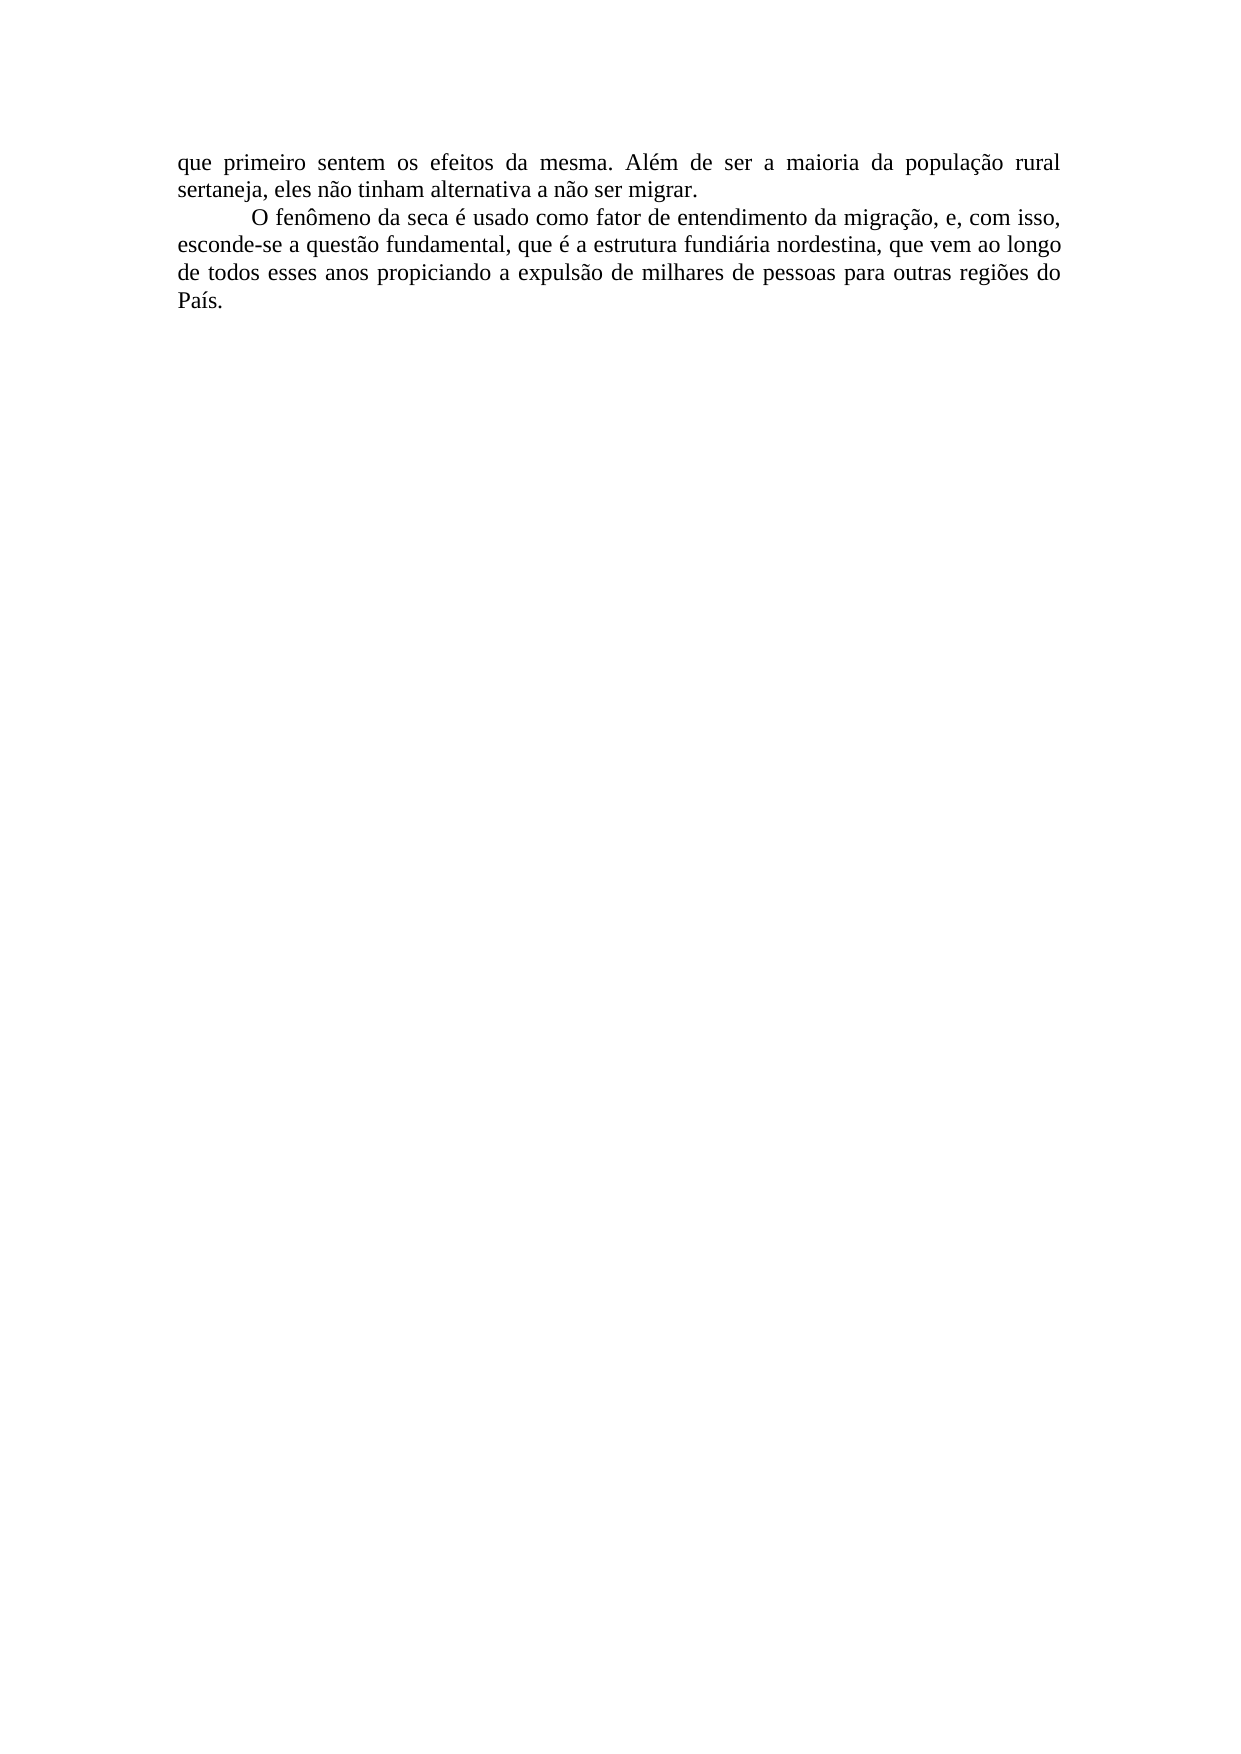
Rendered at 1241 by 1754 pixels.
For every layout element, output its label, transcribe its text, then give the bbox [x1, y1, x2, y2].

text O fenômeno da seca é usado como fator de entendimento da migração, e, com isso, esconde-se a questão fundamental, que é a estrutura fundiária nordestina, que vem ao longo de todos esses anos propiciando a expulsão de milhares de pessoas para outras regiões do País. [177, 203, 1063, 313]
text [177, 148, 1063, 203]
